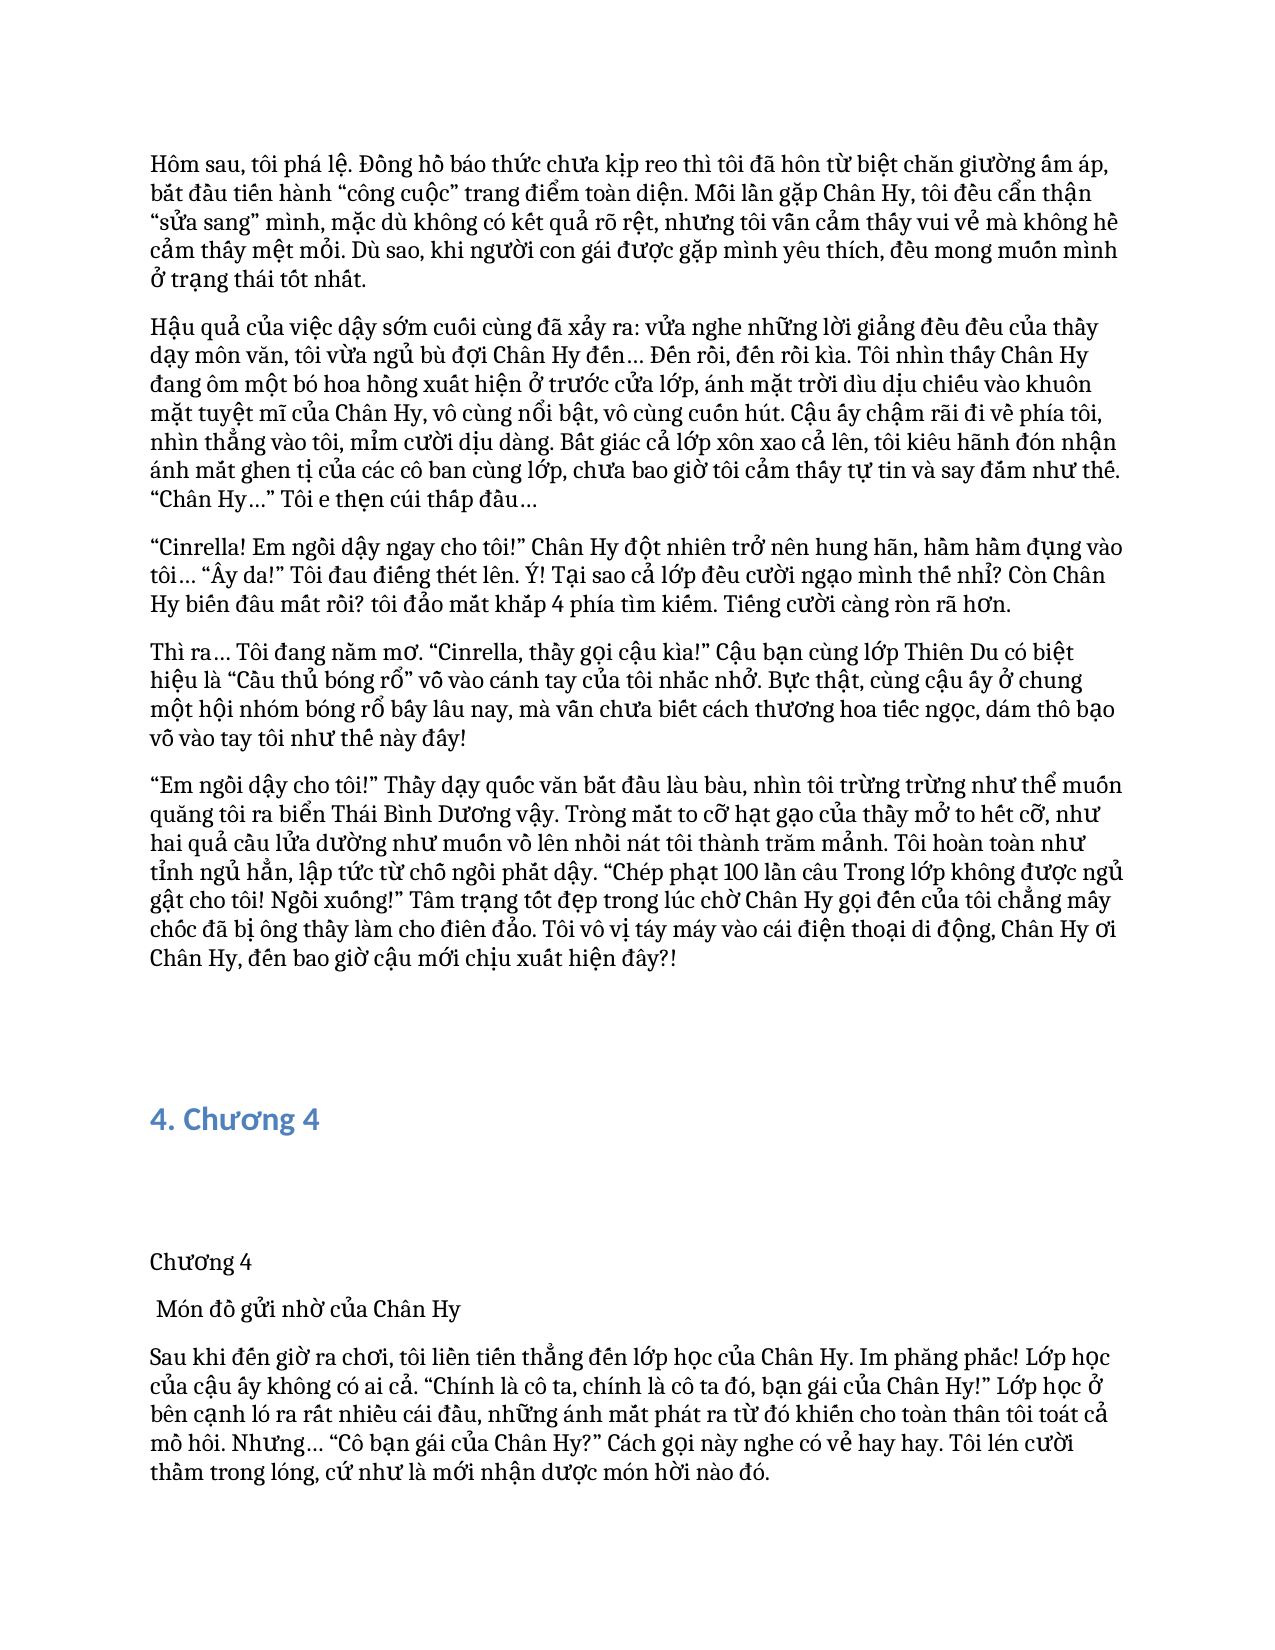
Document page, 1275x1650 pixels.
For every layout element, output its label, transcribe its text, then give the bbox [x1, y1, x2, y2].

text Món đồ gửi nhờ của Chân Hy [150, 1295, 1125, 1324]
text Chương 4 [150, 1248, 1125, 1277]
text Hôm sau, tôi phá lệ. Đồng hồ báo thức chưa kịp reo thì tôi đã hôn từ biệt chăn giường ấm áp, bắt đầu tiến hành “công cuộc” trang điểm toàn diện. Mỗi lần gặp Chân Hy, tôi đều cẩn thận “sửa sang” mình, mặc dù không có kết quả rõ rệt, nhưng tôi vẫn cảm thấy vui vẻ mà không hề cảm thấy mệt mỏi. Dù sao, khi người con gái được gặp mình yêu thích, đều mong muốn mình ở trạng thái tốt nhất. [150, 150, 1125, 294]
text “Em ngồi dậy cho tôi!” Thầy dạy quốc văn bắt đầu làu bàu, nhìn tôi trừng trừng như thể muốn quăng tôi ra biển Thái Bình Dương vậy. Tròng mắt to cỡ hạt gạo của thầy mở to hết cỡ, như hai quả cầu lửa dường như muốn vồ lên nhồi nát tôi thành trăm mảnh. Tôi hoàn toàn như tỉnh ngủ hẳn, lập tức từ chỗ ngồi phắt dậy. “Chép phạt 100 lần câu Trong lớp không được ngủ gật cho tôi! Ngồi xuống!” Tâm trạng tốt đẹp trong lúc chờ Chân Hy gọi đến của tôi chẳng mấy chốc đã bị ông thầy làm cho điên đảo. Tôi vô vị táy máy vào cái điện thoại di động, Chân Hy ơi Chân Hy, đến bao giờ cậu mới chịu xuất hiện đây?! [150, 771, 1125, 972]
text Sau khi đến giờ ra chơi, tôi liền tiến thẳng đến lớp học của Chân Hy. Im phăng phắc! Lớp học của cậu ấy không có ai cả. “Chính là cô ta, chính là cô ta đó, bạn gái của Chân Hy!” Lớp học ở bên cạnh ló ra rất nhiều cái đầu, những ánh mắt phát ra từ đó khiến cho toàn thân tôi toát cả mồ hôi. Nhưng… “Cô bạn gái của Chân Hy?” Cách gọi này nghe có vẻ hay hay. Tôi lén cười thầm trong lóng, cứ như là mới nhận dược món hời nào đó. [150, 1343, 1125, 1487]
text Thì ra… Tôi đang nằm mơ. “Cinrella, thầy gọi cậu kìa!” Cậu bạn cùng lớp Thiên Du có biệt hiệu là “Cầu thủ bóng rổ” vỗ vào cánh tay của tôi nhắc nhở. Bực thật, cùng cậu ấy ở chung một hội nhóm bóng rổ bấy lâu nay, mà vẫn chưa biết cách thương hoa tiếc ngọc, dám thô bạo vỗ vào tay tôi như thế này đấy! [150, 637, 1125, 752]
subtitle 4. Chương 4 [150, 1098, 1125, 1139]
text Hậu quả của việc dậy sớm cuối cùng đã xảy ra: vửa nghe những lời giảng đều đều của thầy dạy môn văn, tôi vừa ngủ bù đợi Chân Hy đến… Đến rồi, đến rồi kìa. Tôi nhìn thấy Chân Hy đang ôm một bó hoa hồng xuất hiện ở trước cửa lớp, ánh mặt trời dìu dịu chiếu vào khuôn mặt tuyệt mĩ của Chân Hy, vô cùng nổi bật, vô cùng cuốn hút. Cậu ấy chậm rãi đi về phía tôi, nhìn thẳng vào tôi, mỉm cười dịu dàng. Bất giác cả lớp xôn xao cả lên, tôi kiêu hãnh đón nhận ánh mắt ghen tị của các cô ban cùng lớp, chưa bao giờ tôi cảm thấy tự tin và say đắm như thế. “Chân Hy…” Tôi e thẹn cúi thấp đầu… [150, 312, 1125, 514]
text “Cinrella! Em ngồi dậy ngay cho tôi!” Chân Hy đột nhiên trở nên hung hãn, hầm hầm đụng vào tôi… “Ây da!” Tôi đau điếng thét lên. Ý! Tại sao cả lớp đều cười ngạo mình thế nhỉ? Còn Chân Hy biến đâu mất rồi? tôi đảo mắt khắp 4 phía tìm kiếm. Tiếng cười càng ròn rã hơn. [150, 532, 1125, 619]
